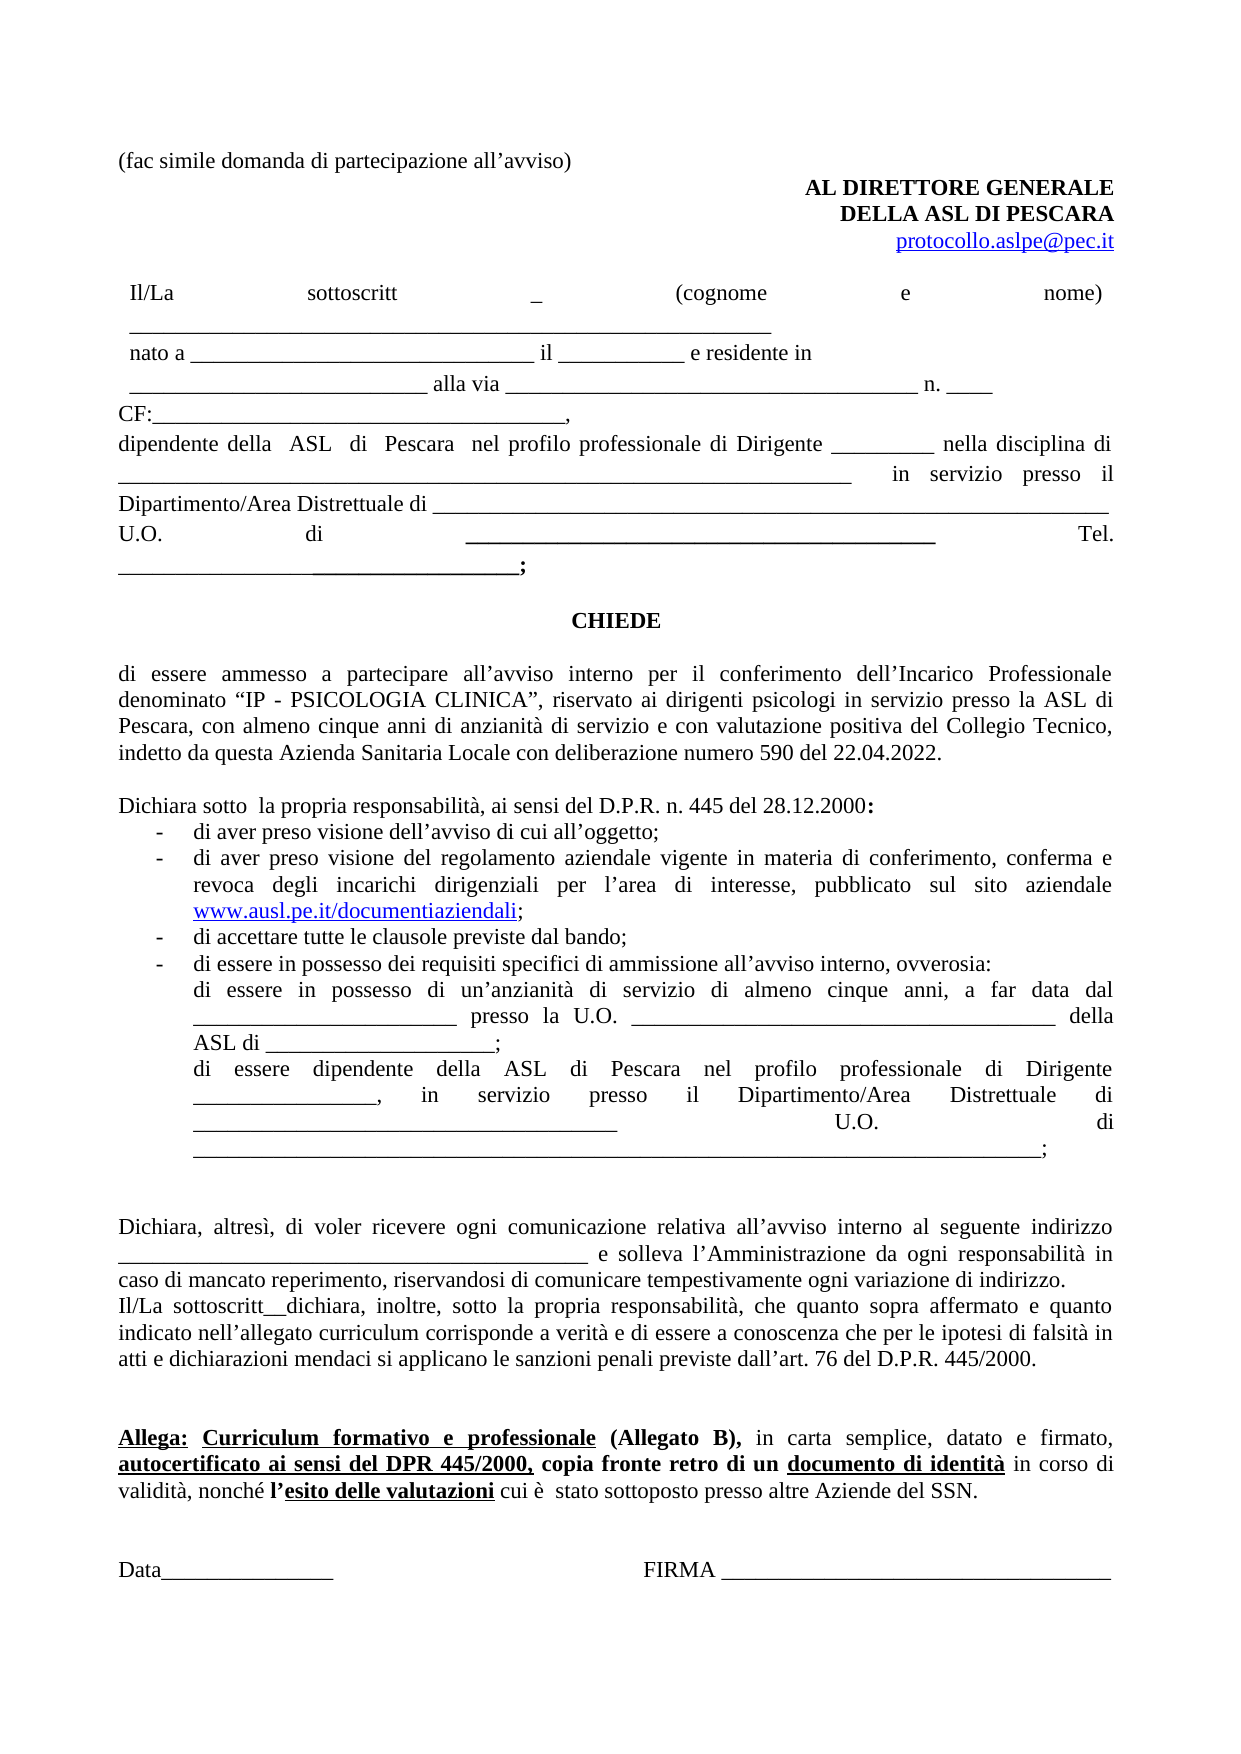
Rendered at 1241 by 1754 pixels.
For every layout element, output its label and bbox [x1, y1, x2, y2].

table_cell [107, 148, 1125, 1582]
